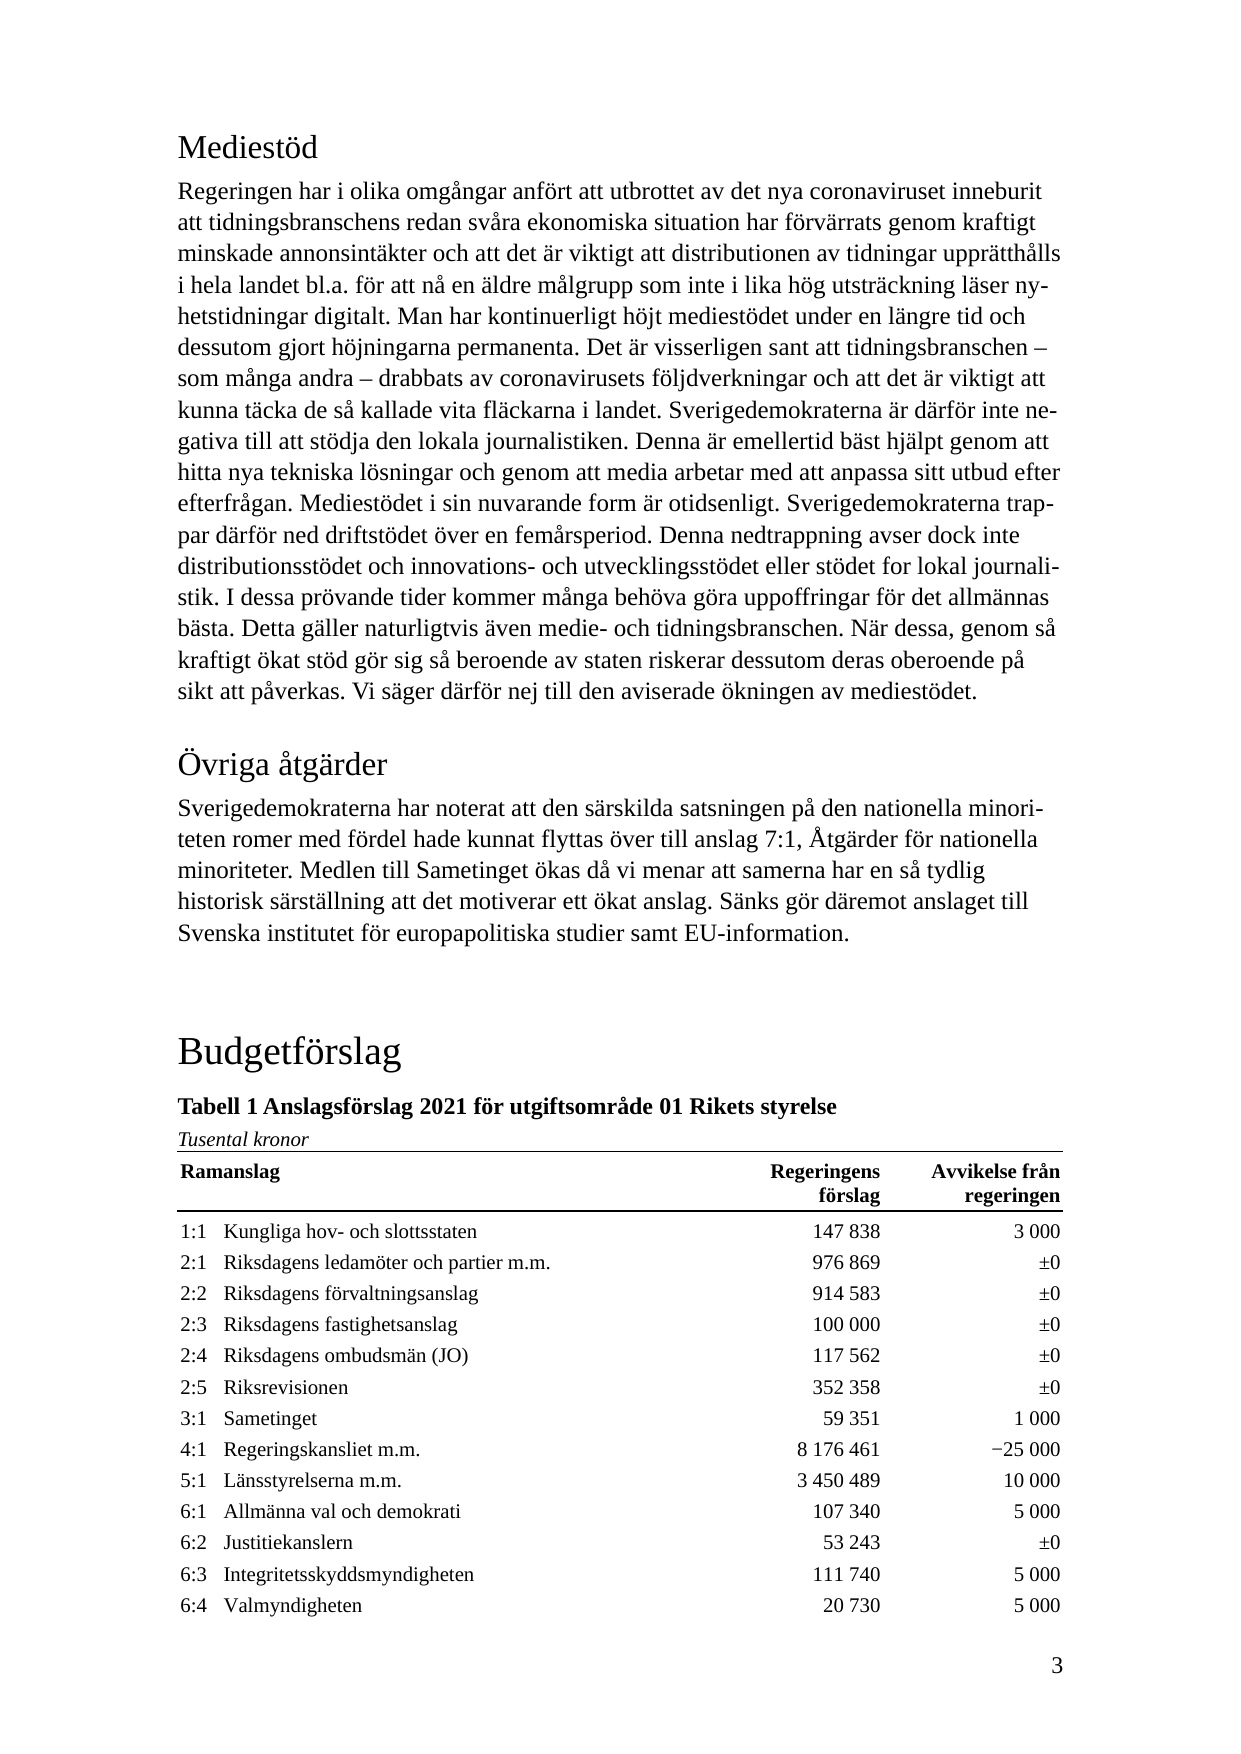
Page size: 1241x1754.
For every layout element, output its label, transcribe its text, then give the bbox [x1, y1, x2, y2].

table_cell 2:3 [177, 1305, 220, 1336]
table_cell 1:1 [177, 1212, 220, 1243]
table_cell 10 000 [883, 1461, 1063, 1492]
table_cell 976 869 [703, 1243, 883, 1274]
table_cell 914 583 [703, 1274, 883, 1305]
table_cell Allmänna val och demokrati [220, 1492, 703, 1523]
table_header Avvikelse från regeringen [883, 1152, 1063, 1210]
table_cell 5 000 [883, 1492, 1063, 1523]
table_header Ramanslag [177, 1152, 703, 1210]
table_cell 6:3 [177, 1554, 220, 1586]
table_cell 8 176 461 [703, 1430, 883, 1461]
table_cell 2:4 [177, 1336, 220, 1367]
table_cell Valmyndigheten [220, 1586, 703, 1617]
table_cell 147 838 [703, 1212, 883, 1243]
table_cell 117 562 [703, 1336, 883, 1367]
table_cell 1 000 [883, 1399, 1063, 1430]
table_cell 5 000 [883, 1554, 1063, 1586]
table_cell ±0 [883, 1336, 1063, 1367]
table_cell 5 000 [883, 1586, 1063, 1617]
table_cell Kungliga hov- och slottsstaten [220, 1212, 703, 1243]
table_cell 111 740 [703, 1554, 883, 1586]
table_cell ±0 [883, 1305, 1063, 1336]
table_cell Länsstyrelserna m.m. [220, 1461, 703, 1492]
table_cell 3 450 489 [703, 1461, 883, 1492]
table_cell 107 340 [703, 1492, 883, 1523]
table_cell 20 730 [703, 1586, 883, 1617]
table_cell Sametinget [220, 1399, 703, 1430]
table_cell Riksdagens ledamöter och partier m.m. [220, 1243, 703, 1274]
table_cell Regeringskansliet m.m. [220, 1430, 703, 1461]
table_cell 59 351 [703, 1399, 883, 1430]
table_header Regeringens förslag [703, 1152, 883, 1210]
table_cell 2:1 [177, 1243, 220, 1274]
table_cell Justitiekanslern [220, 1523, 703, 1554]
table_cell Riksrevisionen [220, 1368, 703, 1399]
table_cell 6:1 [177, 1492, 220, 1523]
table_cell Integritetsskyddsmyndigheten [220, 1554, 703, 1586]
table_cell ±0 [883, 1523, 1063, 1554]
table_cell ±0 [883, 1274, 1063, 1305]
table_cell Riksdagens fastighetsanslag [220, 1305, 703, 1336]
table_cell 2:2 [177, 1274, 220, 1305]
table_cell 2:5 [177, 1368, 220, 1399]
table_cell ±0 [883, 1368, 1063, 1399]
table_cell 5:1 [177, 1461, 220, 1492]
table_cell 4:1 [177, 1430, 220, 1461]
text Regeringen har i olika omgångar anfört att utbrottet av det nya coronaviruset inneburit att tidningsbranschens redan svåra ekonomiska situation har förvärrats genom kraftigt minskade annonsintäkter och att det är viktigt att distributionen av tidningar upprätthålls i hela landet bl.a. för att nå en äldre målgrupp som inte i lika hög utsträckning läser nyhetstidningar digitalt. Man har kontinuerligt höjt mediestödet under en längre tid och dessutom gjort höjningarna permanenta. Det är visserligen sant att tidningsbranschen – som många andra – drabbats av coronavirusets följdverkningar och att det är viktigt att kunna täcka de så kallade vita fläckarna i landet. Sverigedemokraterna är därför inte negativa till att stödja den lokala journalistiken. Denna är emellertid bäst hjälpt genom att hitta nya tekniska lösningar och genom att media arbetar med att anpassa sitt utbud efter efterfrågan. Mediestödet i sin nuvarande form är otidsenligt. Sverigedemokraterna trappar därför ned driftstödet över en femårsperiod. Denna nedtrappning avser dock inte distributionsstödet och innovations- och utvecklingsstödet eller stödet for lokal journalistik. I dessa prövande tider kommer många behöva göra uppoffringar för det allmännas bästa. Detta gäller naturligtvis även medie- och tidningsbranschen. När dessa, genom så kraftigt ökat stöd gör sig så beroende av staten riskerar dessutom deras oberoende på sikt att påverkas. Vi säger därför nej till den aviserade ökningen av mediestödet. [177, 173, 1063, 705]
table_cell Riksdagens ombudsmän (JO) [220, 1336, 703, 1367]
table_cell 3 000 [883, 1212, 1063, 1243]
subtitle Övriga åtgärder [177, 751, 1063, 782]
table_cell Riksdagens förvaltningsanslag [220, 1274, 703, 1305]
table_cell −25 000 [883, 1430, 1063, 1461]
table_cell 6:2 [177, 1523, 220, 1554]
text Tabell 1 Anslagsförslag 2021 för utgiftsområde 01 Rikets styrelse [177, 1088, 1063, 1119]
table_cell 352 358 [703, 1368, 883, 1399]
table_cell 53 243 [703, 1523, 883, 1554]
text Tusental kronor [177, 1119, 1063, 1151]
subtitle Budgetförslag [177, 1032, 1063, 1072]
table_cell 100 000 [703, 1305, 883, 1336]
text Sverigedemokraterna har noterat att den särskilda satsningen på den nationella minoriteten romer med fördel hade kunnat flyttas över till anslag 7:1, Åtgärder för nationella minoriteter. Medlen till Sametinget ökas då vi menar att samerna har en så tydlig historisk särställning att det motiverar ett ökat anslag. Sänks gör däremot anslaget till Svenska institutet för europapolitiska studier samt EU-information. [177, 790, 1063, 946]
subtitle Mediestöd [177, 134, 1063, 165]
table_cell ±0 [883, 1243, 1063, 1274]
table_cell 3:1 [177, 1399, 220, 1430]
table_cell 6:4 [177, 1586, 220, 1617]
